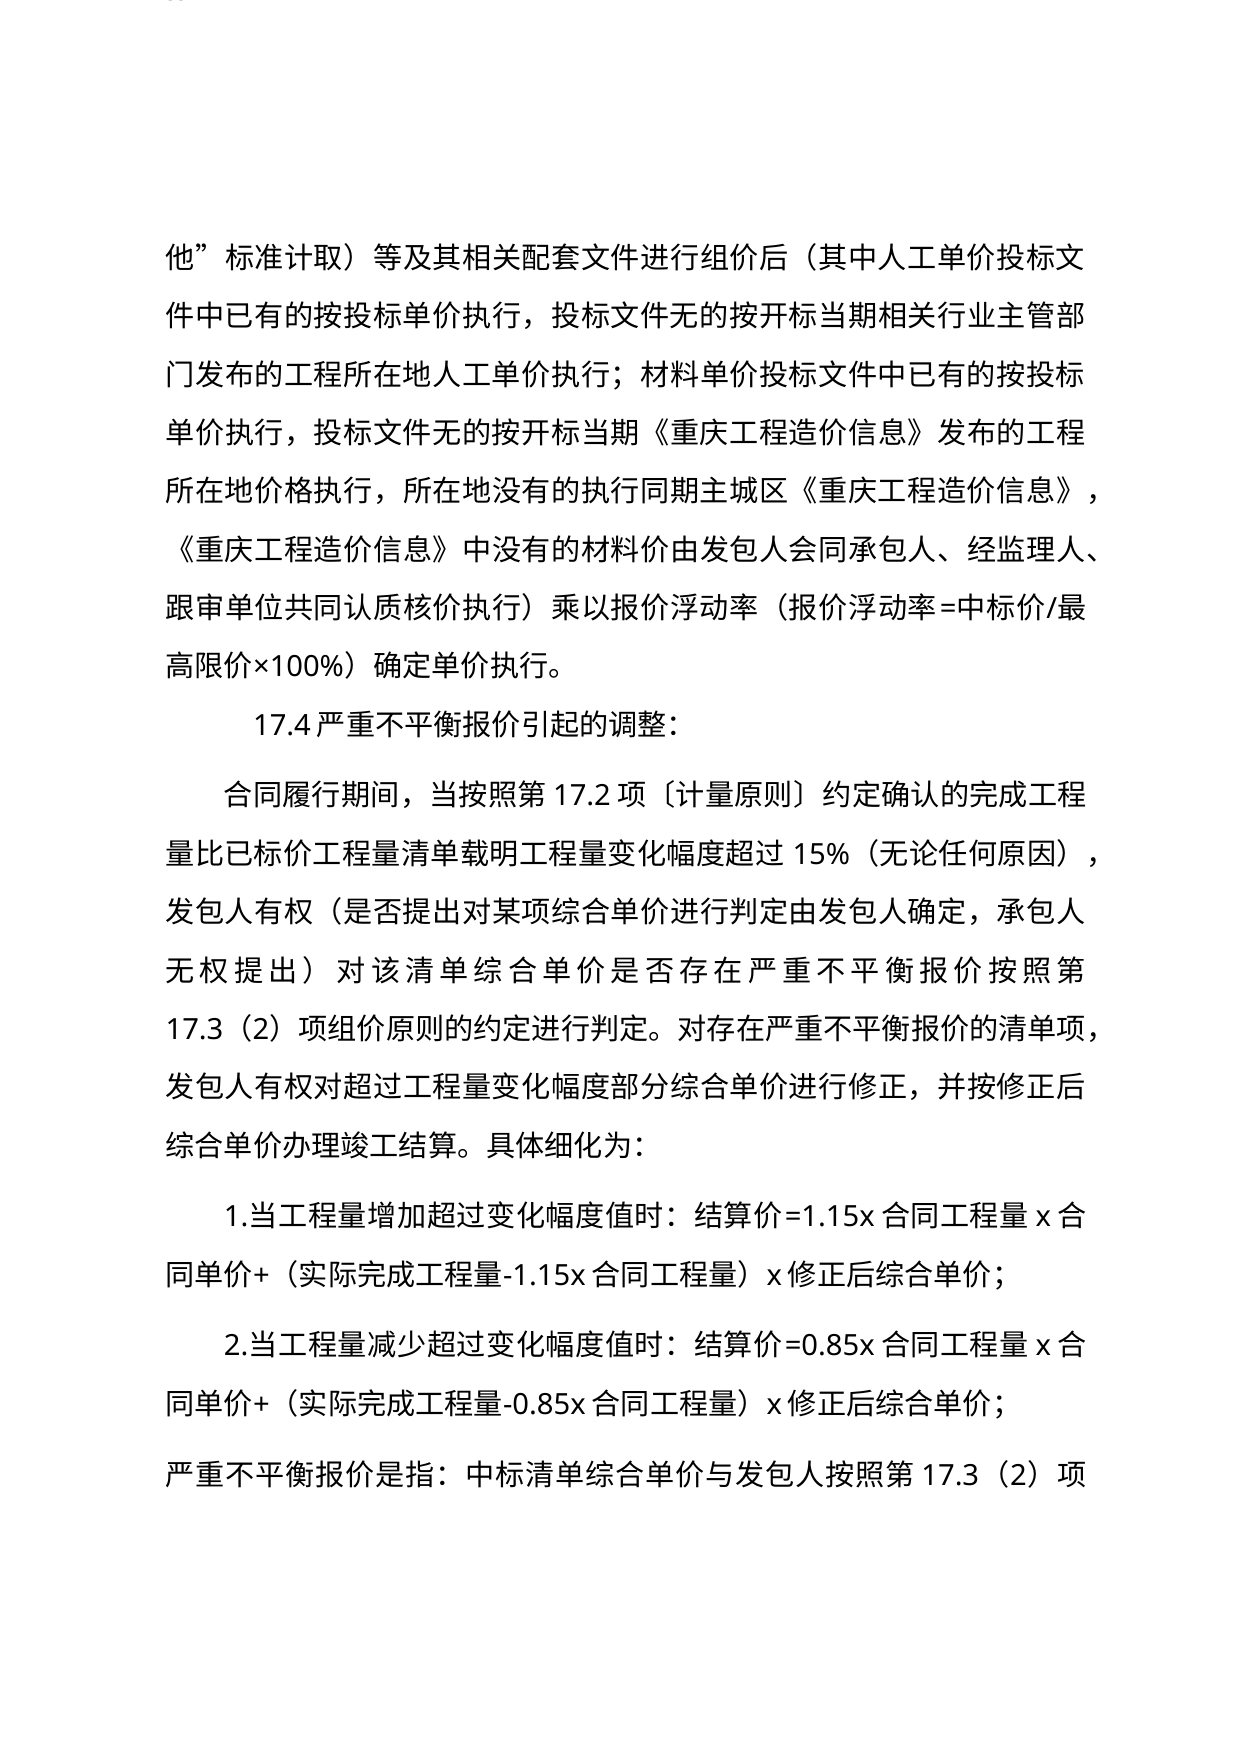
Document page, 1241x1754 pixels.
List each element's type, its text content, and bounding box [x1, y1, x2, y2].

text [165, 1435, 1087, 1493]
text 2.当工程量减少超过变化幅度值时：结算价=0.85x合同工程量x合同单价+（实际完成工程量-0.85x合同工程量）x修正后综合单价； [165, 1306, 1087, 1423]
text 合同履行期间，当按照第17.2项〔计量原则〕约定确认的完成工程量比已标价工程量清单载明工程量变化幅度超过15%（无论任何原因），发包人有权（是否提出对某项综合单价进行判定由发包人确定，承包人无权提出）对该清单综合单价是否存在严重不平衡报价按照第17.3（2）项组价原则的约定进行判定。对存在严重不平衡报价的清单项，发包人有权对超过工程量变化幅度部分综合单价进行修正，并按修正后综合单价办理竣工结算。具体细化为： [165, 756, 1087, 1164]
text 17.4严重不平衡报价引起的调整： [165, 685, 1087, 743]
text 1.当工程量增加超过变化幅度值时：结算价=1.15x合同工程量x合同单价+（实际完成工程量-1.15x合同工程量）x修正后综合单价； [165, 1177, 1087, 1293]
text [165, 218, 1087, 685]
